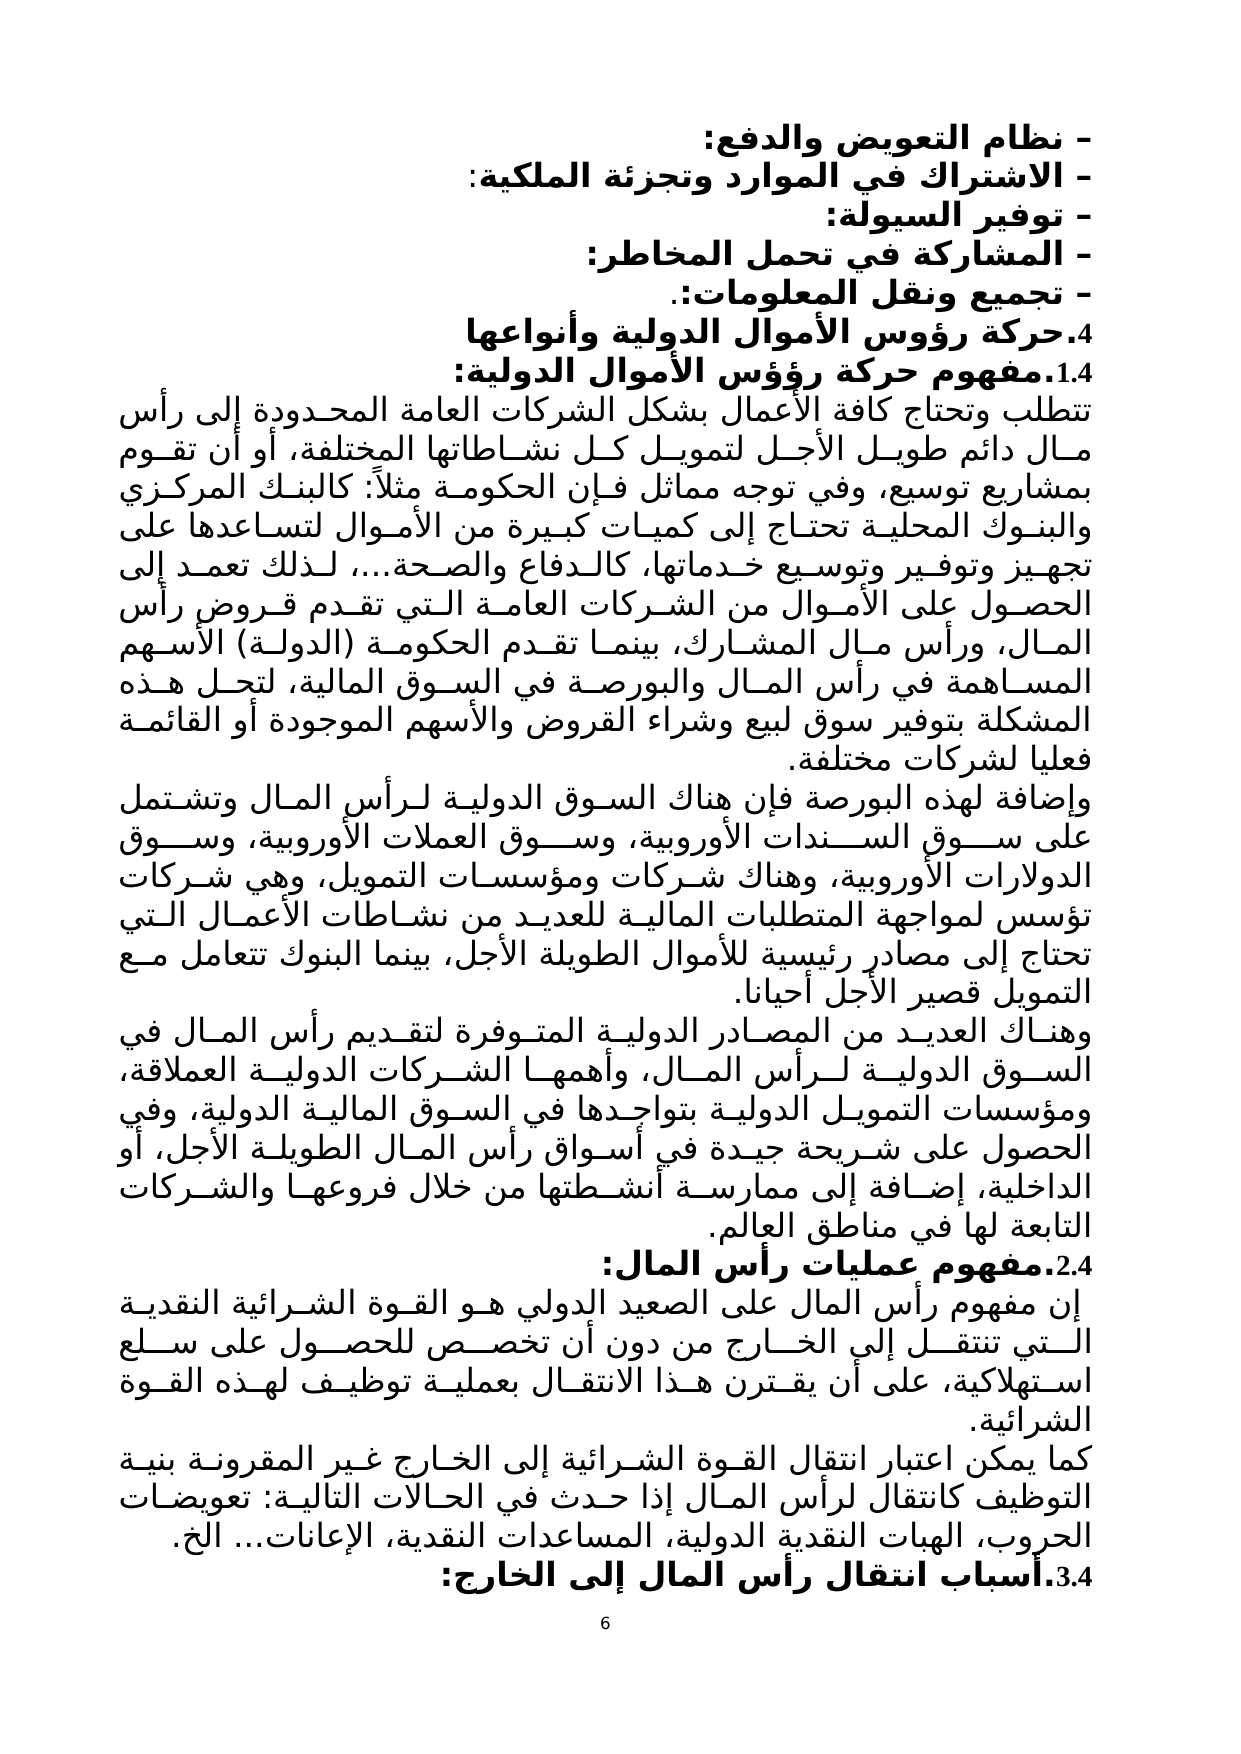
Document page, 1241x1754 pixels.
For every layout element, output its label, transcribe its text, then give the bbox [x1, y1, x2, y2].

text – نظام التعويض والدفع: [118, 118, 1092, 157]
text – الاشتراك في الموارد وتجزئة الملكية: [118, 157, 1092, 196]
text 4.حركة رؤوس الأموال الدولية وأنواعها [118, 312, 1092, 351]
text 2.4.مفهوم عمليات رأس المال: [118, 1245, 1092, 1284]
text تتطلب وتحتاج كافة الأعمال بشكل الشركات العامة المحدودة إلى رأس مال دائم طويل الأجل لتمويل كل نشاطاتها المختلفة، أو أن تقوم بمشاريع توسيع، وفي توجه مماثل فإن الحكومة مثلاً: كالبنك المركزي والبنوك المحلية تحتاج إلى كميات كبيرة من الأموال لتساعدها على تجهيز وتوفير وتوسيع خدماتها، كالدفاع والصحة...، لذلك تعمد إلى الحصول على الأموال من الشركات العامة التي تقدم قروض رأس المال، ورأس مال المشارك، بينما تقدم الحكومة (الدولة) الأسهم المساهمة في رأس المال والبورصة في السوق المالية، لتحل هذه المشكلة بتوفير سوق لبيع وشراء القروض والأسهم الموجودة أو القائمة فعليا لشركات مختلفة. [118, 390, 1092, 779]
text وهناك العديد من المصادر الدولية المتوفرة لتقديم رأس المال في السوق الدولية لرأس المال، وأهمها الشركات الدولية العملاقة، ومؤسسات التمويل الدولية بتواجدها في السوق المالية الدولية، وفي الحصول على شريحة جيدة في أسواق رأس المال الطويلة الأجل، أو الداخلية، إضافة إلى ممارسة أنشطتها من خلال فروعها والشركات التابعة لها في مناطق العالم. [118, 1012, 1092, 1245]
text وإضافة لهذه البورصة فإن هناك السوق الدولية لرأس المال وتشتمل على سوق السندات الأوروبية، وسوق العملات الأوروبية، وسوق الدولارات الأوروبية، وهناك شركات ومؤسسات التمويل، وهي شركات تؤسس لمواجهة المتطلبات المالية للعديد من نشاطات الأعمال التي تحتاج إلى مصادر رئيسية للأموال الطويلة الأجل، بينما البنوك تتعامل مع التمويل قصير الأجل أحيانا. [118, 779, 1092, 1012]
text – تجميع ونقل المعلومات:. [118, 273, 1092, 312]
text إن مفهوم رأس المال على الصعيد الدولي هو القوة الشرائية النقدية التي تنتقل إلى الخارج من دون أن تخصص للحصول على سلع استهلاكية، على أن يقترن هذا الانتقال بعملية توظيف لهذه القوة الشرائية. [118, 1284, 1092, 1439]
text كما يمكن اعتبار انتقال القوة الشرائية إلى الخارج غير المقرونة بنية التوظيف كانتقال لرأس المال إذا حدث في الحالات التالية: تعويضات الحروب، الهبات النقدية الدولية، المساعدات النقدية، الإعانات... الخ. [118, 1439, 1092, 1556]
text 3.4.أسباب انتقال رأس المال إلى الخارج: [118, 1556, 1092, 1594]
text – المشاركة في تحمل المخاطر: [118, 235, 1092, 273]
text 1.4.مفهوم حركة رؤؤس الأموال الدولية: [118, 351, 1092, 390]
text – توفير السيولة: [118, 196, 1092, 235]
